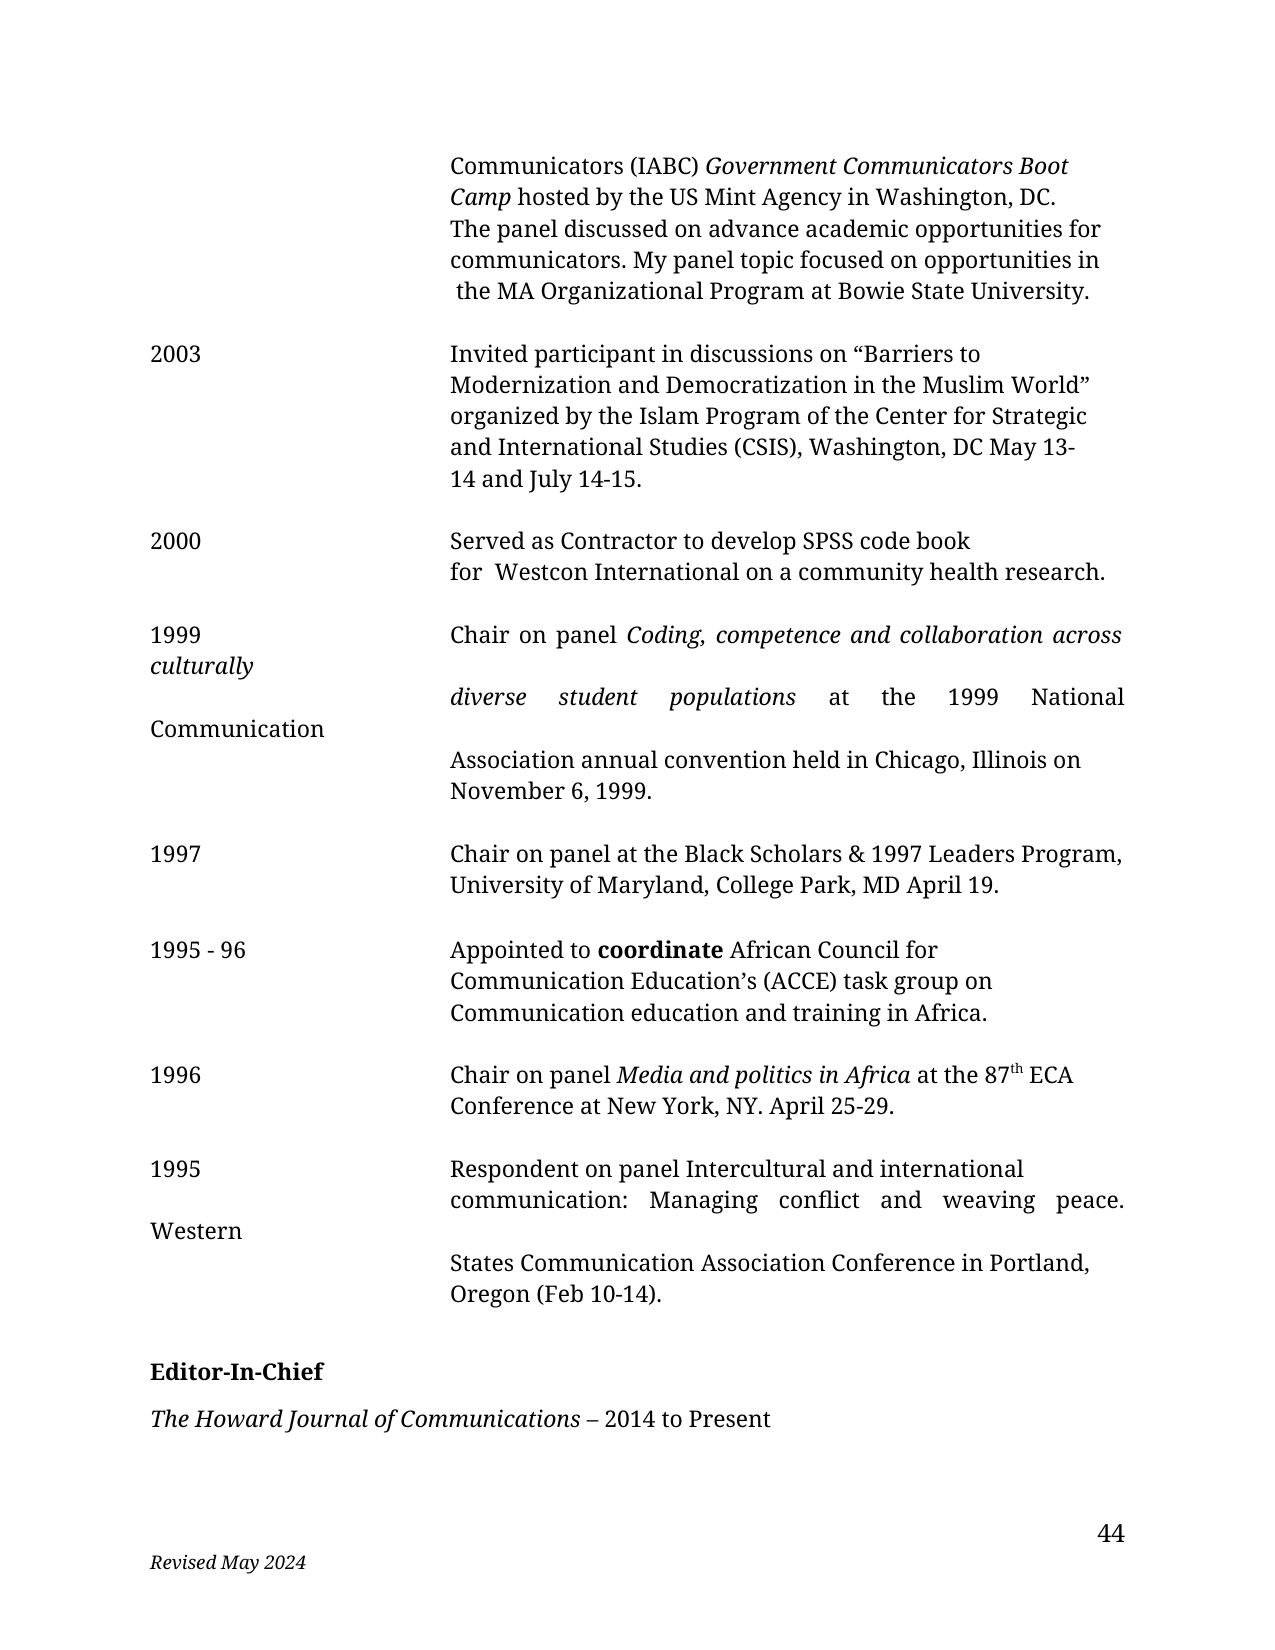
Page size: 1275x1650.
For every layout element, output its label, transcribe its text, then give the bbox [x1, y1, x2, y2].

text Editor-In-Chief [150, 1356, 1125, 1387]
text diverse student populations at the 1999 National Communication [150, 681, 1125, 744]
text Communicators (IABC) Government Communicators Boot [150, 150, 1125, 181]
text 1995 Respondent on panel Intercultural and international [150, 1153, 1125, 1184]
text 1997 Chair on panel at the Black Scholars & 1997 Leaders Program, [150, 837, 1125, 869]
text Camp hosted by the US Mint Agency in Washington, DC. [375, 181, 1125, 212]
text 14 and July 14-15. [375, 462, 1125, 494]
text Conference at New York, NY. April 25-29. [150, 1090, 1125, 1122]
text 1996 Chair on panel Media and politics in Africa at the 87th ECA [150, 1059, 1125, 1090]
text for Westcon International on a community health research. [375, 556, 1125, 587]
text Association annual convention held in Chicago, Illinois on [150, 744, 1125, 775]
text organized by the Islam Program of the Center for Strategic [375, 400, 1125, 431]
text and International Studies (CSIS), Washington, DC May 13- [375, 431, 1125, 462]
text communication: Managing conflict and weaving peace. Western [150, 1184, 1125, 1247]
text Communication education and training in Africa. [150, 997, 1125, 1028]
text Oregon (Feb 10-14). [150, 1278, 1125, 1309]
text the MA Organizational Program at Bowie State University. [375, 275, 1125, 306]
text 1995 - 96 Appointed to coordinate African Council for [150, 934, 1125, 965]
text The Howard Journal of Communications – 2014 to Present [150, 1403, 1125, 1434]
text 2000 Served as Contractor to develop SPSS code book [150, 525, 1125, 556]
text The panel discussed on advance academic opportunities for [375, 212, 1125, 244]
text communicators. My panel topic focused on opportunities in [375, 244, 1125, 275]
text 1999 Chair on panel Coding, competence and collaboration across culturally [150, 619, 1125, 681]
text Communication Education’s (ACCE) task group on [375, 965, 1125, 997]
text November 6, 1999. [150, 775, 1125, 806]
text University of Maryland, College Park, MD April 19. [150, 869, 1125, 900]
text 2003 Invited participant in discussions on “Barriers to [150, 337, 1125, 369]
text States Communication Association Conference in Portland, [150, 1247, 1125, 1278]
text Modernization and Democratization in the Muslim World” [150, 369, 1125, 400]
